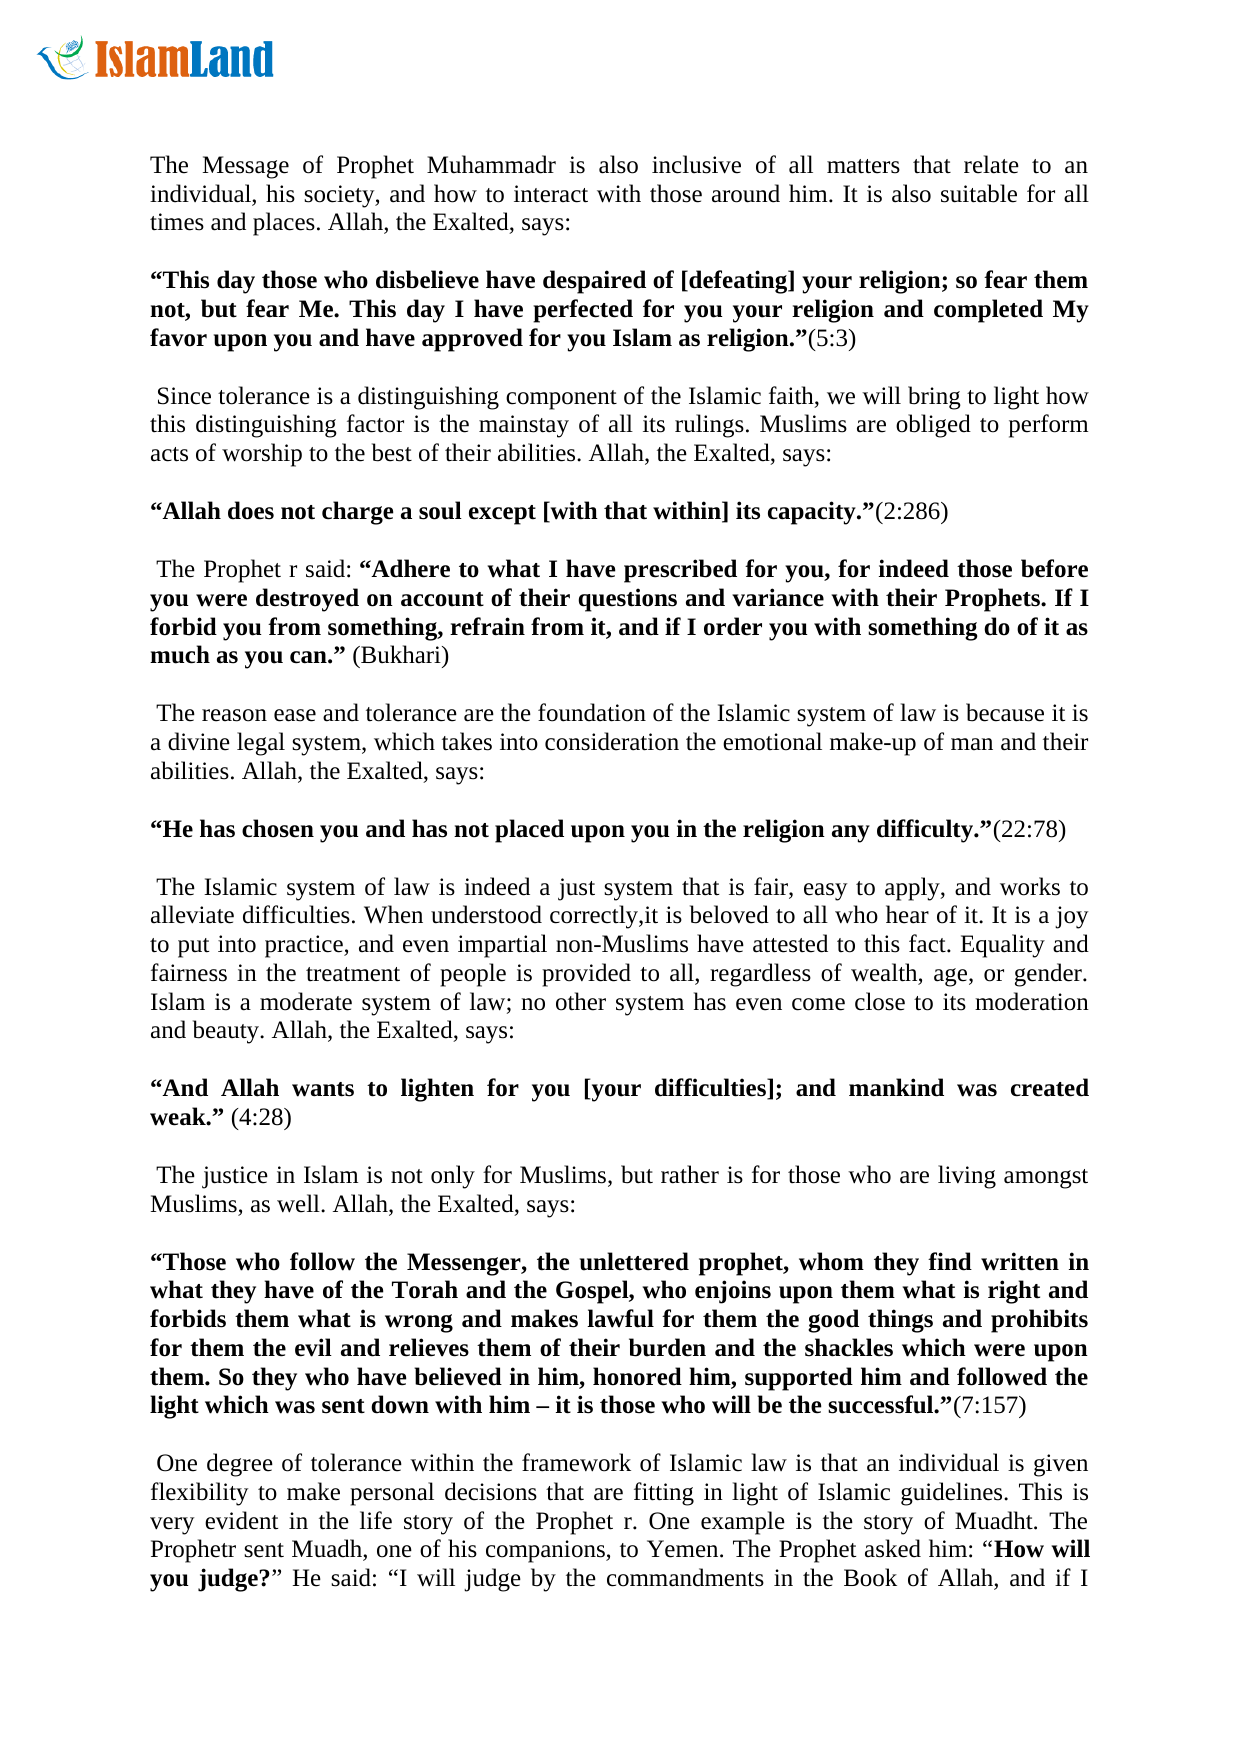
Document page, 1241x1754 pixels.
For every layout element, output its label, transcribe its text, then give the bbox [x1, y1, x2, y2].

text Since tolerance is a distinguishing component of the Islamic faith, we will bring to light how this distinguishing factor is the mainstay of all its rulings. Muslims are obliged to perform acts of worship to the best of their abilities. Allah, the Exalted, says: [150, 381, 1090, 467]
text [150, 1448, 1090, 1592]
text “This day those who disbelieve have despaired of [defeating] your religion; so fear them not, but fear Me. This day I have perfected for you your religion and completed My favor upon you and have approved for you Islam as religion.”(5:3) [150, 265, 1090, 352]
text The justice in Islam is not only for Muslims, but rather is for those who are living amongst Muslims, as well. Allah, the Exalted, says: [150, 1160, 1090, 1217]
text “Those who follow the Messenger, the unlettered prophet, whom they find written in what they have of the Torah and the Gospel, who enjoins upon them what is right and forbids them what is wrong and makes lawful for them the good things and prohibits for them the evil and relieves them of their burden and the shackles which were upon them. So they who have believed in him, honored him, supported him and followed the light which was sent down with him – it is those who will be the successful.”(7:157) [150, 1247, 1090, 1419]
text The reason ease and tolerance are the foundation of the Islamic system of law is because it is a divine legal system, which takes into consideration the emotional make-up of man and their abilities. Allah, the Exalted, says: [150, 698, 1090, 784]
text “Allah does not charge a soul except [with that within] its capacity.”(2:286) [150, 496, 1090, 525]
text The Islamic system of law is indeed a just system that is fair, easy to apply, and works to alleviate difficulties. When understood correctly,it is beloved to all who hear of it. It is a joy to put into practice, and even impartial non-Muslims have attested to this fact. Equality and fairness in the treatment of people is provided to all, regardless of wealth, age, or gender. Islam is a moderate system of law; no other system has even come close to its moderation and beauty. Allah, the Exalted, says: [150, 872, 1090, 1044]
text “And Allah wants to lighten for you [your difficulties]; and mankind was created weak.” (4:28) [150, 1073, 1090, 1131]
text “He has chosen you and has not placed upon you in the religion any difficulty.”(22:78) [150, 814, 1090, 842]
text The Message of Prophet Muhammadr is also inclusive of all matters that relate to an individual, his society, and how to interact with those around him. It is also suitable for all times and places. Allah, the Exalted, says: [150, 150, 1090, 236]
text The Prophet r said: “Adhere to what I have prescribed for you, for indeed those before you were destroyed on account of their questions and variance with their Prophets. If I forbid you from something, refrain from it, and if I order you with something do of it as much as you can.” (Bukhari) [150, 554, 1090, 669]
picture [31, 29, 278, 86]
